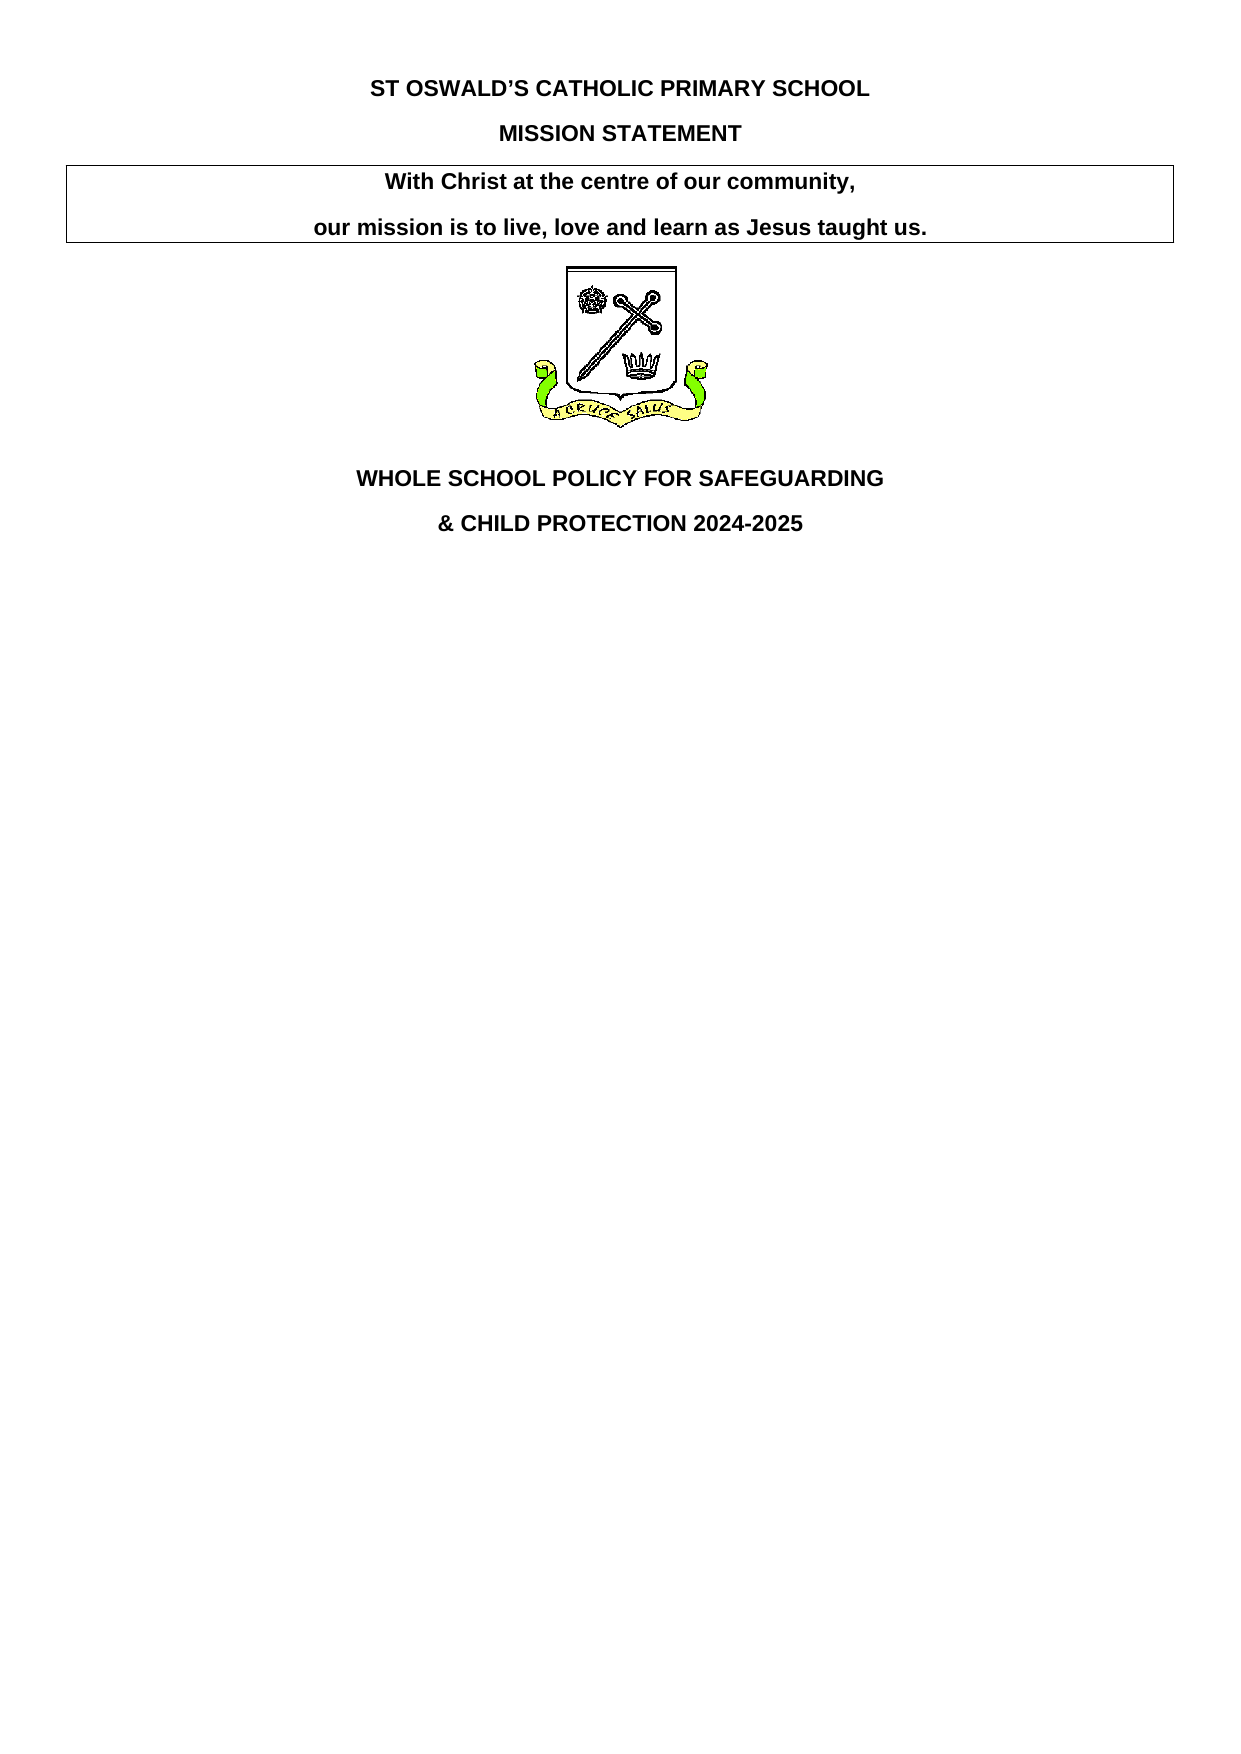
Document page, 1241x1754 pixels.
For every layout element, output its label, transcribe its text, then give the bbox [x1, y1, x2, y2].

picture [529, 261, 711, 446]
text With Christ at the centre of our community, [67, 166, 1173, 195]
text MISSION STATEMENT [75, 120, 1165, 146]
text WHOLE SCHOOL POLICY FOR SAFEGUARDING [75, 465, 1165, 491]
text our mission is to live, love and learn as Jesus taught us. [67, 210, 1173, 242]
text ST OSWALD’S CATHOLIC PRIMARY SCHOOL [75, 75, 1165, 101]
text & CHILD PROTECTION 2024-2025 [75, 510, 1165, 536]
